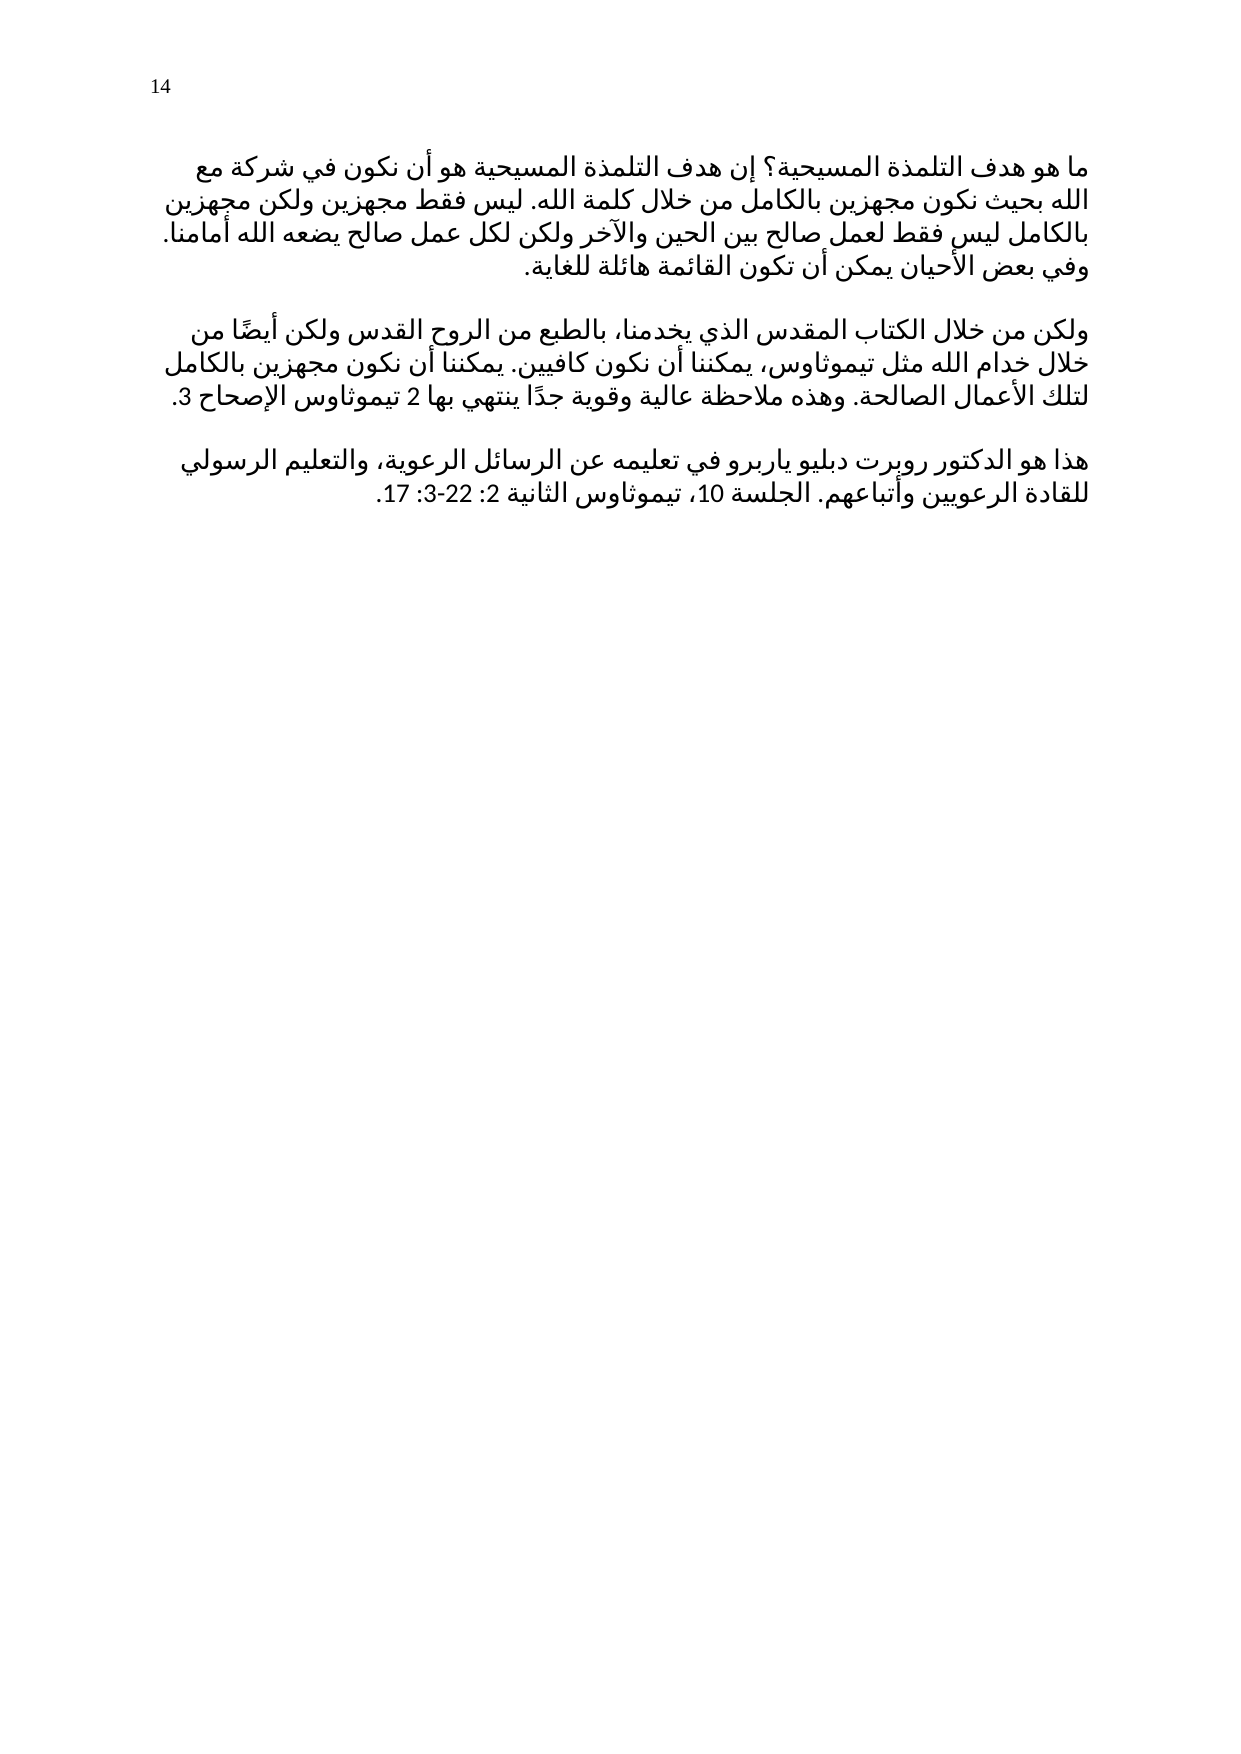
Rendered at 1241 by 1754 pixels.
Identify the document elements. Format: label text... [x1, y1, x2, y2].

text ولكن من خلال الكتاب المقدس الذي يخدمنا، بالطبع من الروح القدس ولكن أيضًا من خلال خدام الله مثل تيموثاوس، يمكننا أن نكون كافيين. يمكننا أن نكون مجهزين بالكامل لتلك الأعمال الصالحة. وهذه ملاحظة عالية وقوية جدًا ينتهي بها 2 تيموثاوس الإصحاح 3. [150, 313, 1090, 412]
text هذا هو الدكتور روبرت دبليو ياربرو في تعليمه عن الرسائل الرعوية، والتعليم الرسولي للقادة الرعويين وأتباعهم. الجلسة 10، تيموثاوس الثانية 2: 22-3: 17. [150, 443, 1090, 509]
text ما هو هدف التلمذة المسيحية؟ إن هدف التلمذة المسيحية هو أن نكون في شركة مع الله بحيث نكون مجهزين بالكامل من خلال كلمة الله. ليس فقط مجهزين ولكن مجهزين بالكامل ليس فقط لعمل صالح بين الحين والآخر ولكن لكل عمل صالح يضعه الله أمامنا. وفي بعض الأحيان يمكن أن تكون القائمة هائلة للغاية. [150, 150, 1090, 282]
